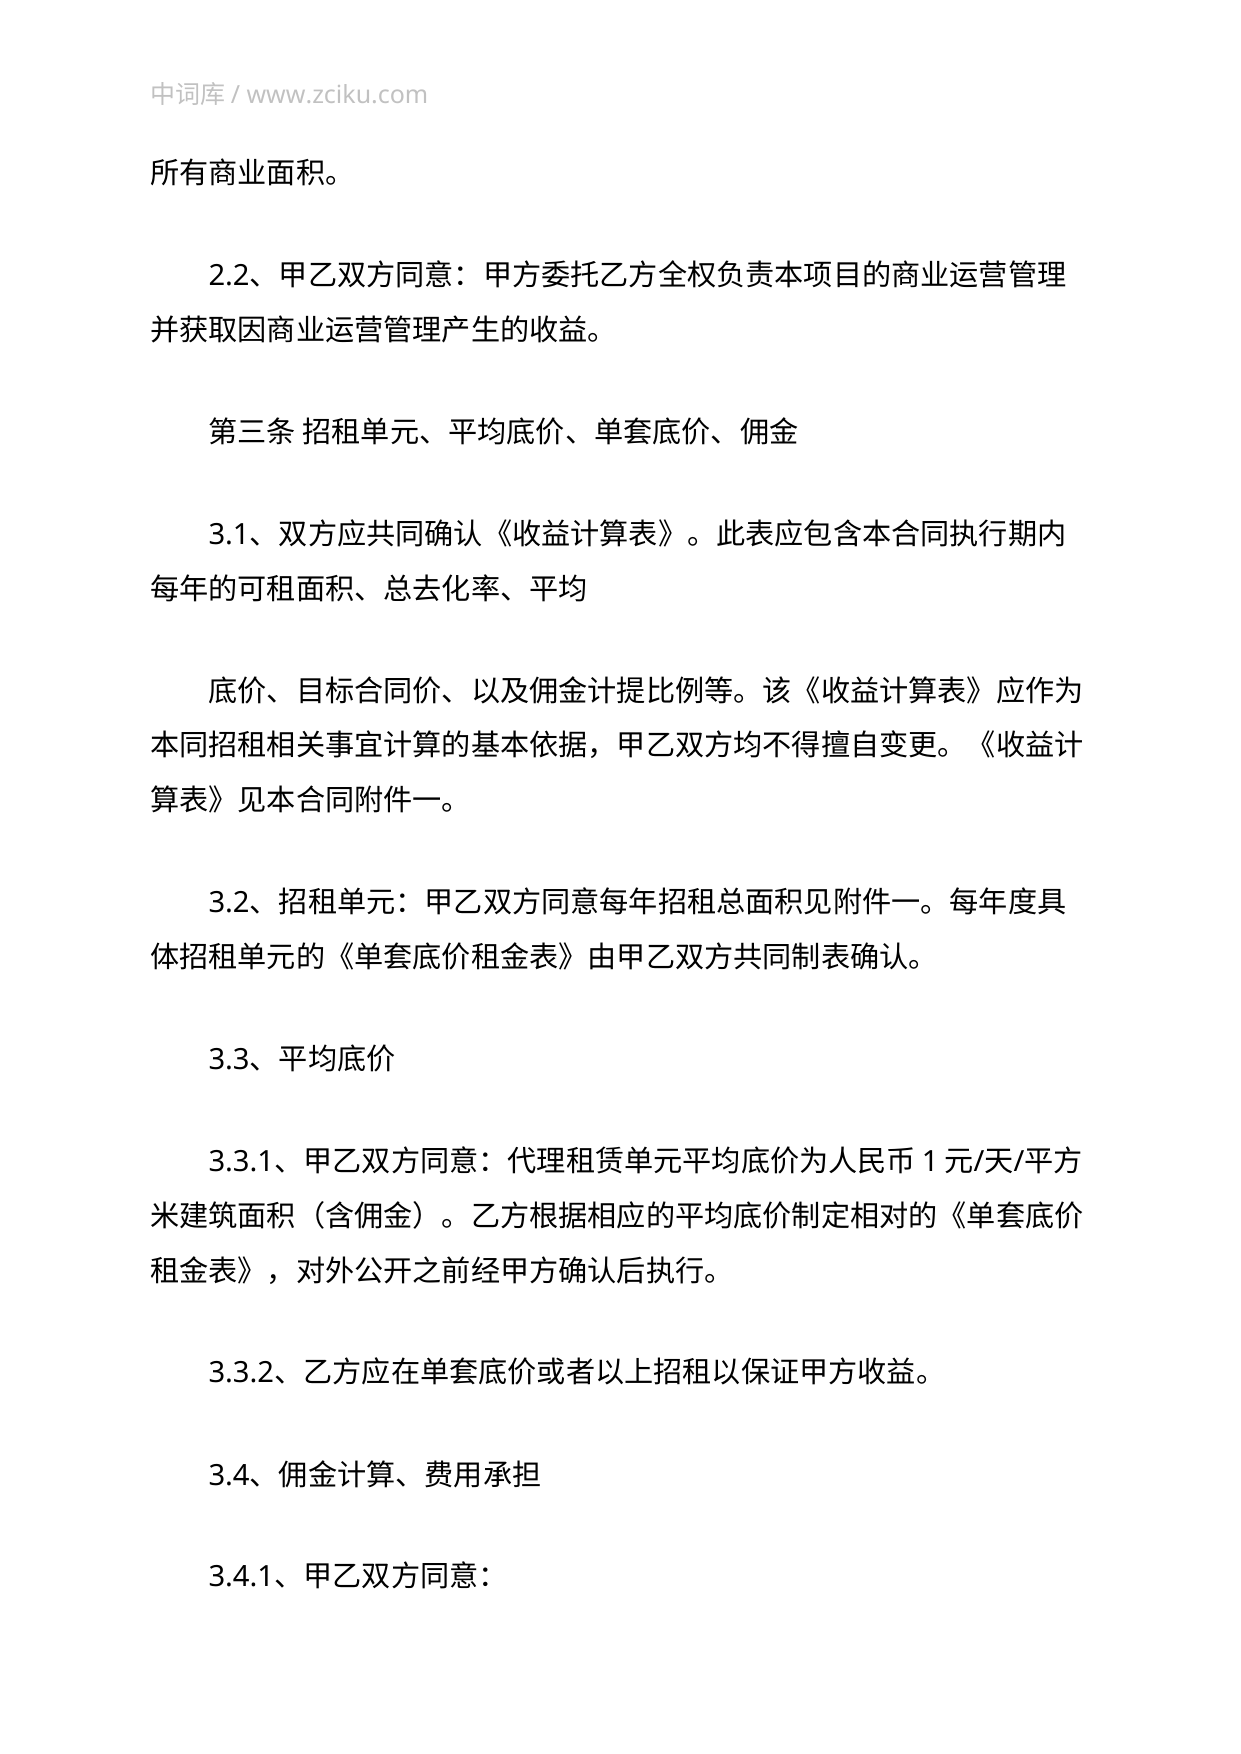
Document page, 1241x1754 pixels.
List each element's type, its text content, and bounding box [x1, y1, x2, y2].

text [150, 150, 1090, 192]
text 3.2、招租单元：甲乙双方同意每年招租总面积见附件一。每年度具体招租单元的《单套底价租金表》由甲乙双方共同制表确认。 [150, 879, 1090, 976]
text 第三条 招租单元、平均底价、单套底价、佣金 [150, 408, 1090, 451]
text 3.3.2、乙方应在单套底价或者以上招租以保证甲方收益。 [150, 1349, 1090, 1391]
text 3.4、佣金计算、费用承担 [150, 1451, 1090, 1493]
text 底价、目标合同价、以及佣金计提比例等。该《收益计算表》应作为本同招租相关事宜计算的基本依据，甲乙双方均不得擅自变更。《收益计算表》见本合同附件一。 [150, 667, 1090, 819]
text 3.4.1、甲乙双方同意： [150, 1553, 1090, 1595]
text 2.2、甲乙双方同意：甲方委托乙方全权负责本项目的商业运营管理并获取因商业运营管理产生的收益。 [150, 252, 1090, 349]
text 3.3.1、甲乙双方同意：代理租赁单元平均底价为人民币1元/天/平方米建筑面积（含佣金）。乙方根据相应的平均底价制定相对的《单套底价租金表》，对外公开之前经甲方确认后执行。 [150, 1137, 1090, 1289]
text 3.1、双方应共同确认《收益计算表》。此表应包含本合同执行期内每年的可租面积、总去化率、平均 [150, 510, 1090, 608]
text 3.3、平均底价 [150, 1035, 1090, 1078]
